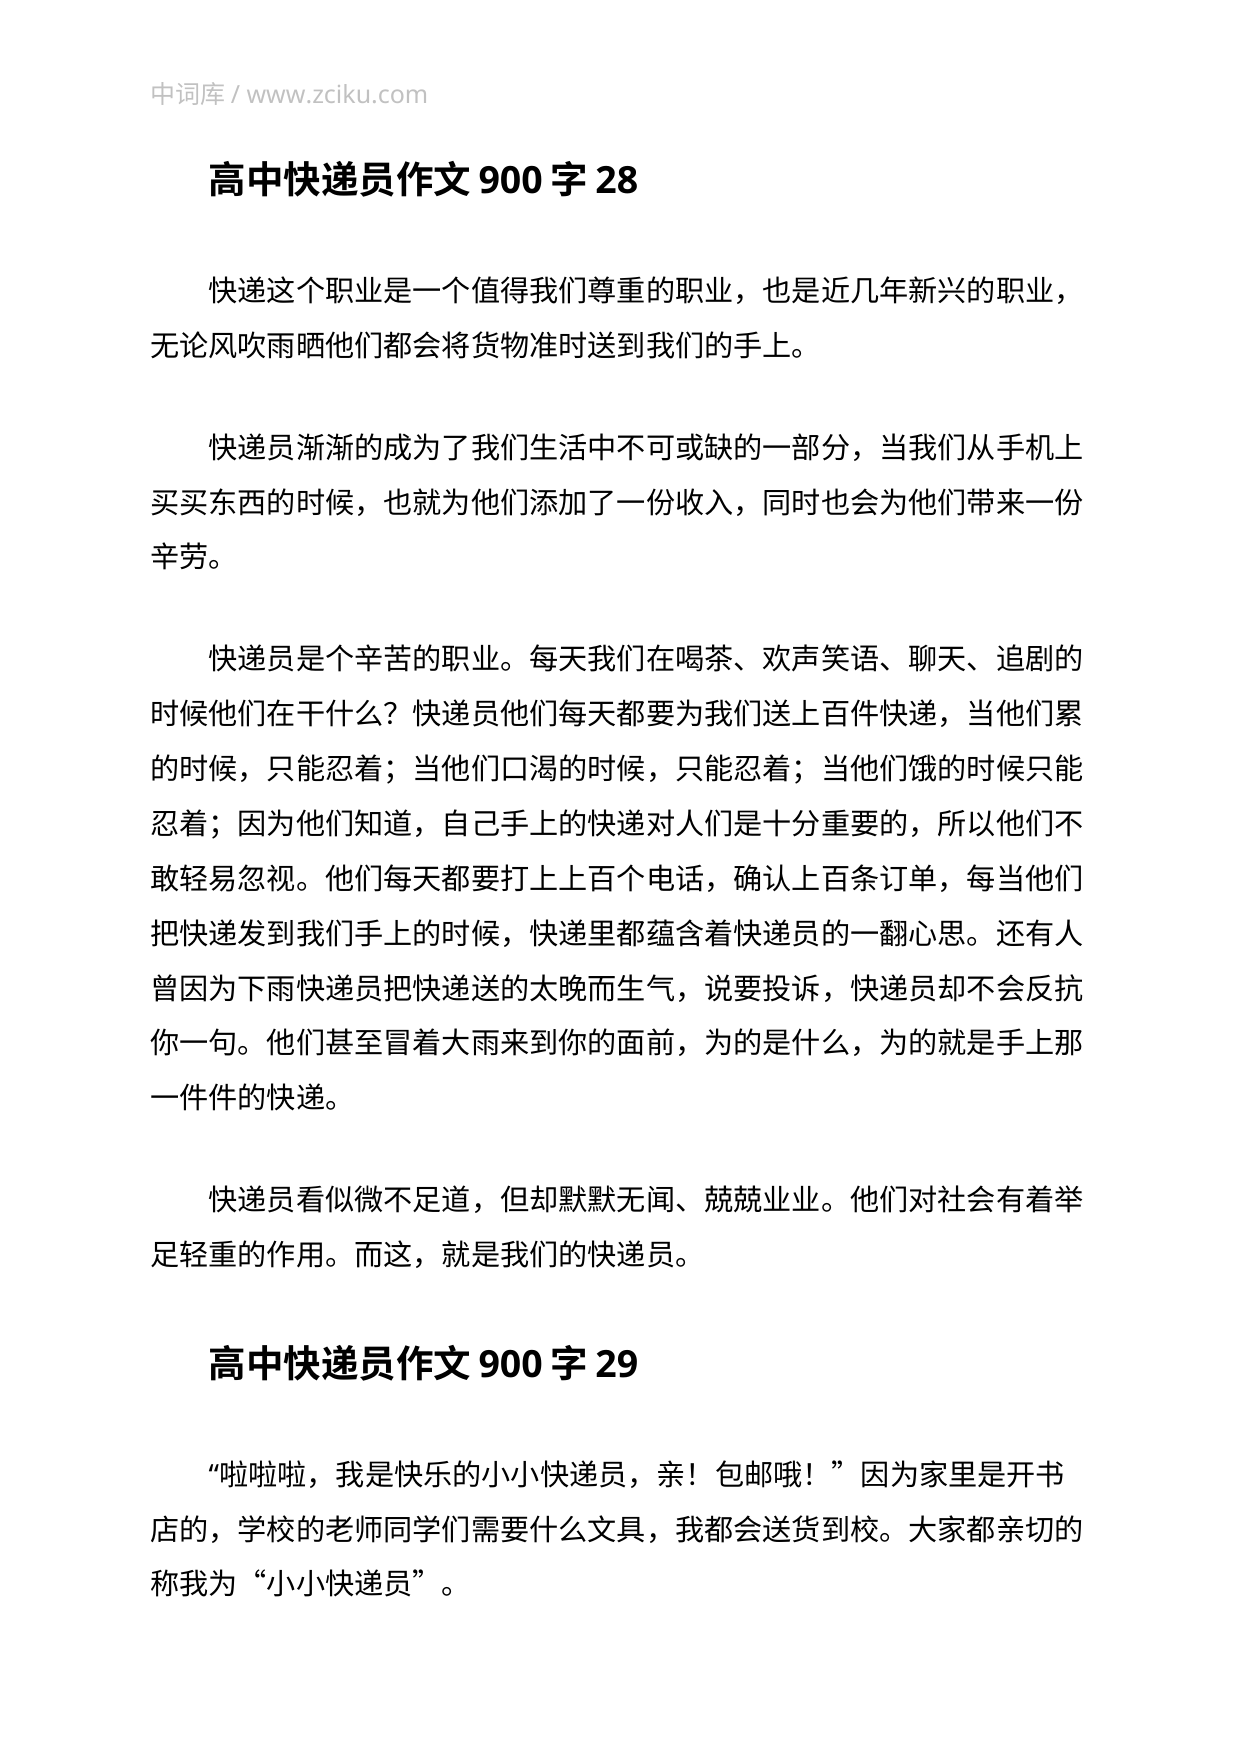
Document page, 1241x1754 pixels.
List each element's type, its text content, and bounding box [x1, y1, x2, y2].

text 快递员看似微不足道，但却默默无闻、兢兢业业。他们对社会有着举足轻重的作用。而这，就是我们的快递员。 [150, 1177, 1090, 1274]
text 快递员渐渐的成为了我们生活中不可或缺的一部分，当我们从手机上买买东西的时候，也就为他们添加了一份收入，同时也会为他们带来一份辛劳。 [150, 424, 1090, 576]
text 快递员是个辛苦的职业。每天我们在喝茶、欢声笑语、聊天、追剧的时候他们在干什么？快递员他们每天都要为我们送上百件快递，当他们累的时候，只能忍着；当他们口渴的时候，只能忍着；当他们饿的时候只能忍着；因为他们知道，自己手上的快递对人们是十分重要的，所以他们不敢轻易忽视。他们每天都要打上上百个电话，确认上百条订单，每当他们把快递发到我们手上的时候，快递里都蕴含着快递员的一翻心思。还有人曾因为下雨快递员把快递送的太晚而生气，说要投诉，快递员却不会反抗你一句。他们甚至冒着大雨来到你的面前，为的是什么，为的就是手上那一件件的快递。 [150, 636, 1090, 1117]
text 高中快递员作文900字28 [150, 150, 1090, 204]
text 快递这个职业是一个值得我们尊重的职业，也是近几年新兴的职业，无论风吹雨晒他们都会将货物准时送到我们的手上。 [150, 268, 1090, 365]
text 高中快递员作文900字29 [150, 1333, 1090, 1388]
text “啦啦啦，我是快乐的小小快递员，亲！包邮哦！”因为家里是开书店的，学校的老师同学们需要什么文具，我都会送货到校。大家都亲切的称我为“小小快递员”。 [150, 1451, 1090, 1603]
